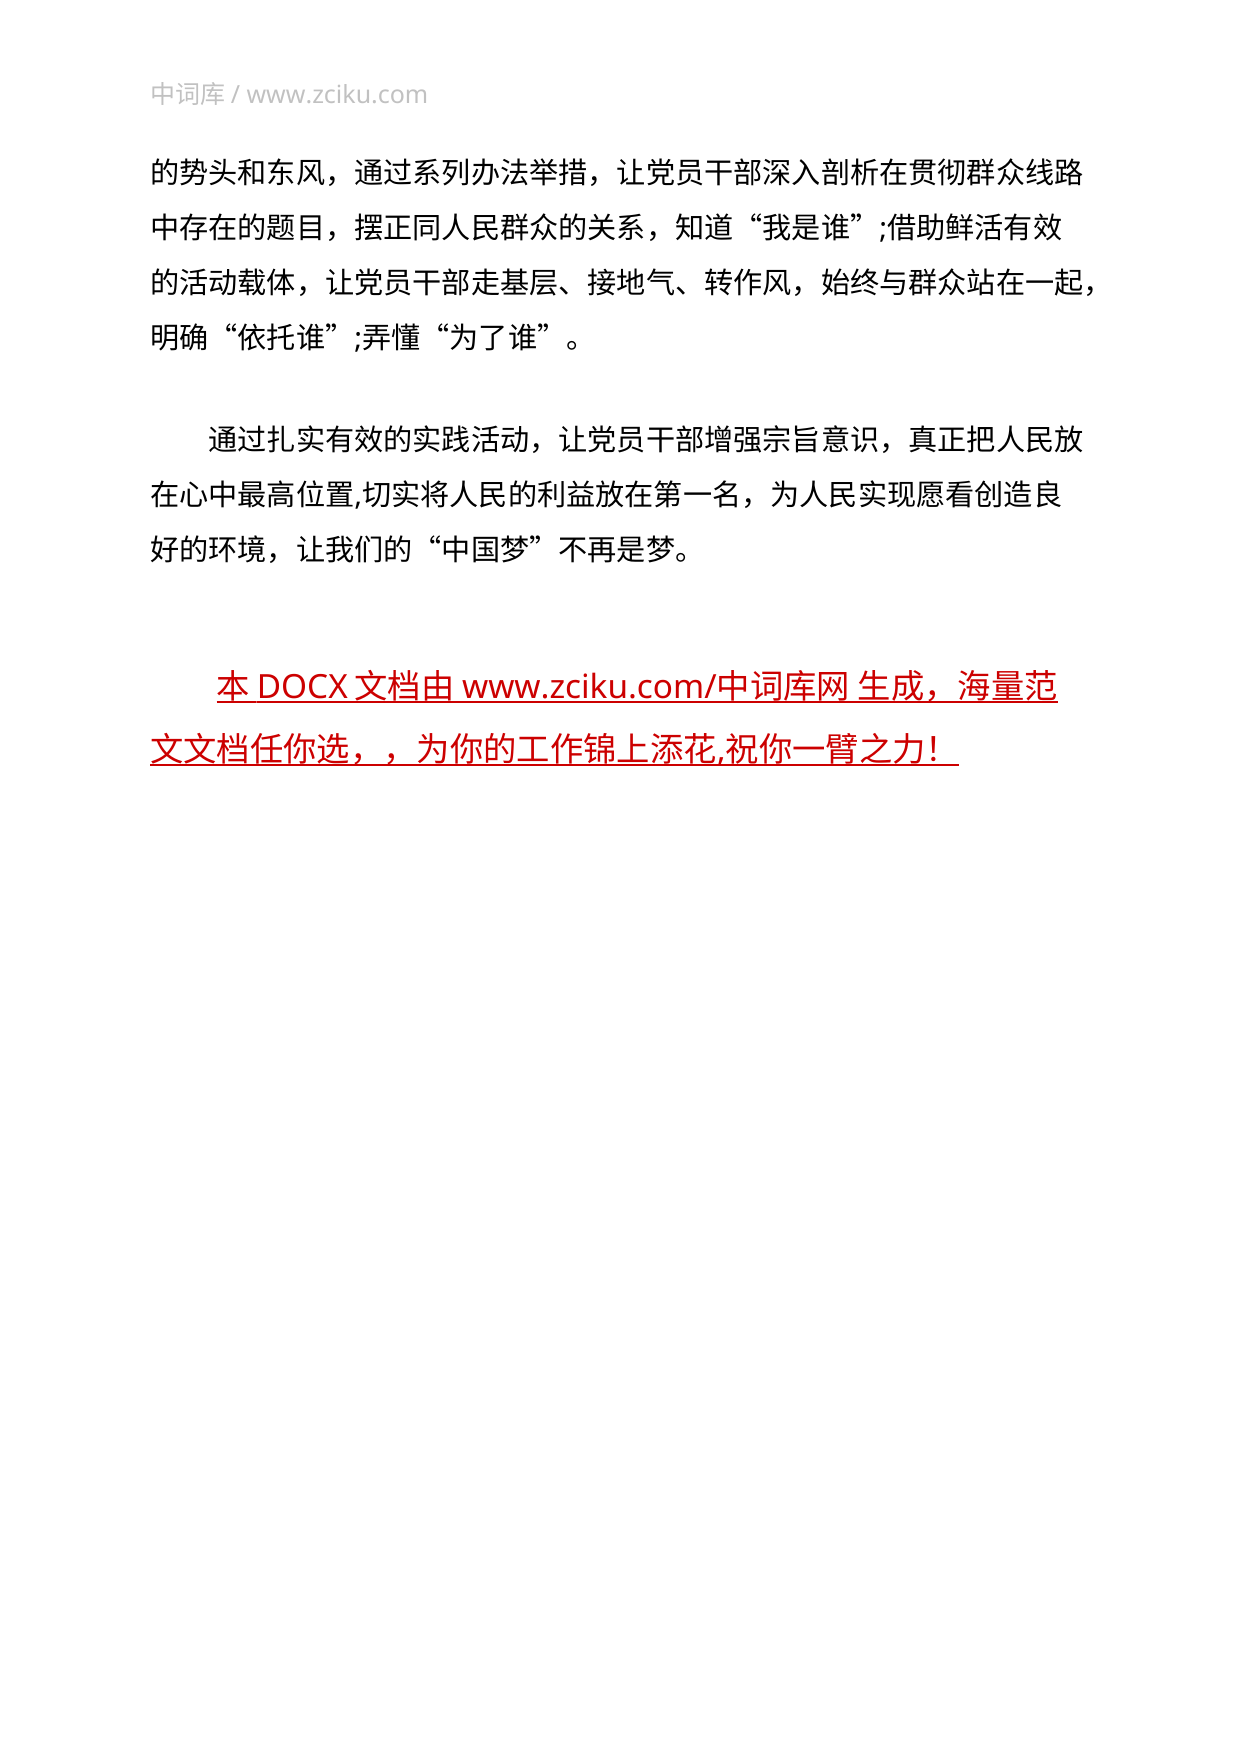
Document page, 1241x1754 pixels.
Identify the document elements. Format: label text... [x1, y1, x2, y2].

text 本DOCX文档由 www.zciku.com/中词库网 生成，海量范文文档任你选，，为你的工作锦上添花,祝你一臂之力！ [150, 660, 1090, 771]
text 通过扎实有效的实践活动，让党员干部增强宗旨意识，真正把人民放在心中最高位置,切实将人民的利益放在第一名，为人民实现愿看创造良好的环境，让我们的“中国梦”不再是梦。 [150, 417, 1090, 569]
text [150, 150, 1090, 357]
